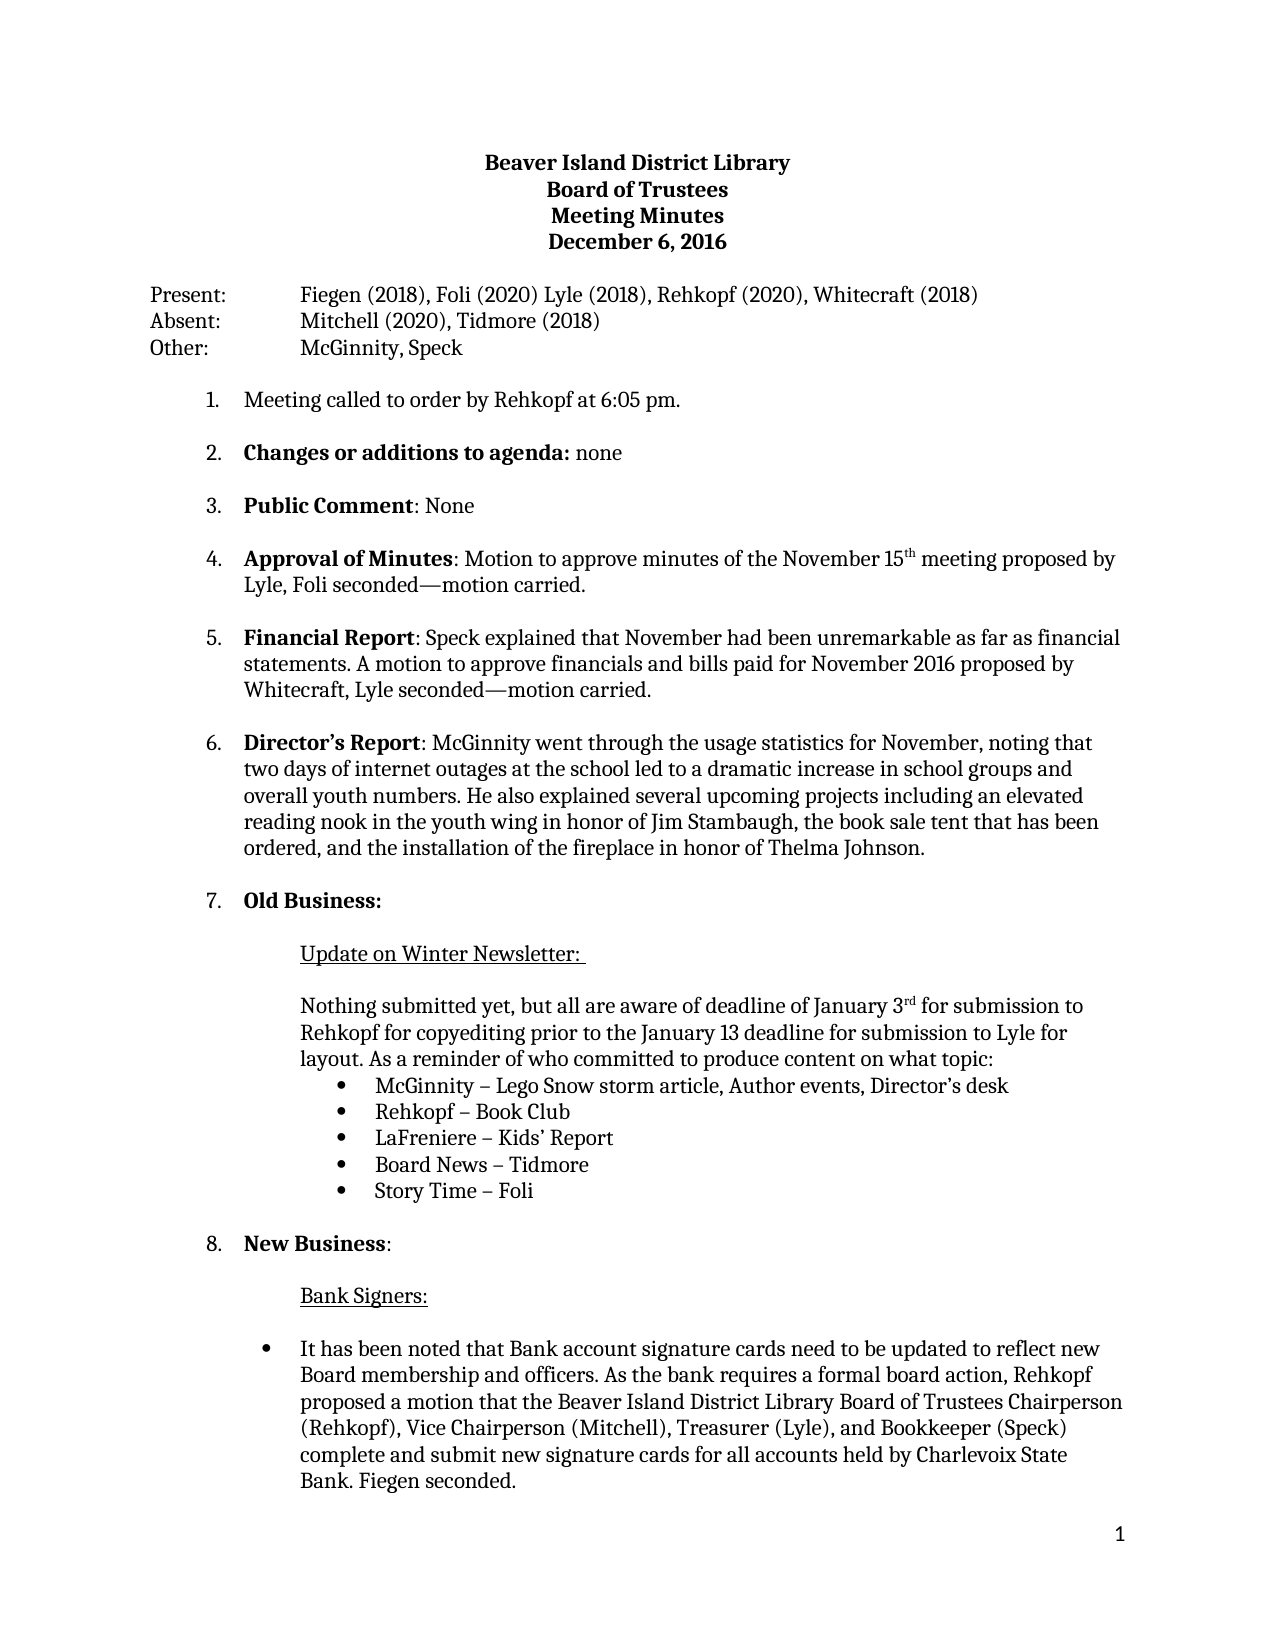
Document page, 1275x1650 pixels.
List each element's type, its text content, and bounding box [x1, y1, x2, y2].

list Approval of Minutes: Motion to approve minutes of the November 15th meeting proposed by Lyle, Foli seconded—motion carried. [206, 545, 1125, 598]
text Board of Trustees [150, 176, 1125, 203]
list Rehkopf – Book Club [337, 1099, 1125, 1125]
text Present: Fiegen (2018), Foli (2020) Lyle (2018), Rehkopf (2020), Whitecraft (2018) [150, 282, 1125, 308]
list New Business: [206, 1231, 1125, 1257]
list It has been noted that Bank account signature cards need to be updated to reflect new Board membership and officers. As the bank requires a formal board action, Rehkopf proposed a motion that the Beaver Island District Library Board of Trustees Chairperson (Rehkopf), Vice Chairperson (Mitchell), Treasurer (Lyle), and Bookkeeper (Speck) complete and submit new signature cards for all accounts held by Charlevoix State Bank. Fiegen seconded. [262, 1336, 1125, 1494]
text December 6, 2016 [150, 229, 1125, 255]
text Nothing submitted yet, but all are aware of deadline of January 3rd for submission to Rehkopf for copyediting prior to the January 13 deadline for submission to Lyle for layout. As a reminder of who committed to produce content on what topic: [300, 993, 1125, 1072]
list Story Time – Foli [337, 1178, 1125, 1204]
list Old Business: [206, 888, 1125, 914]
text Meeting Minutes [150, 203, 1125, 229]
text Beaver Island District Library [150, 150, 1125, 176]
list Director’s Report: McGinnity went through the usage statistics for November, noting that two days of internet outages at the school led to a dramatic increase in school groups and overall youth numbers. He also explained several upcoming projects including an elevated reading nook in the youth wing in honor of Jim Stambaugh, the book sale tent that has been ordered, and the installation of the fireplace in honor of Thelma Johnson. [206, 730, 1125, 862]
list Meeting called to order by Rehkopf at 6:05 pm. [206, 387, 1125, 413]
list McGinnity – Lego Snow storm article, Author events, Director’s desk [337, 1072, 1125, 1099]
text Other: McGinnity, Speck [150, 334, 1125, 361]
list Financial Report: Speck explained that November had been unremarkable as far as financial statements. A motion to approve financials and bills paid for November 2016 proposed by Whitecraft, Lyle seconded—motion carried. [206, 624, 1125, 703]
list Board News – Tidmore [337, 1151, 1125, 1178]
list Changes or additions to agenda: none [206, 440, 1125, 466]
text Absent: Mitchell (2020), Tidmore (2018) [150, 308, 1125, 334]
list LaFreniere – Kids’ Report [337, 1125, 1125, 1151]
list Public Comment: None [206, 493, 1125, 519]
list Bank Signers: [244, 1283, 1125, 1309]
text Update on Winter Newsletter: [300, 941, 1125, 967]
